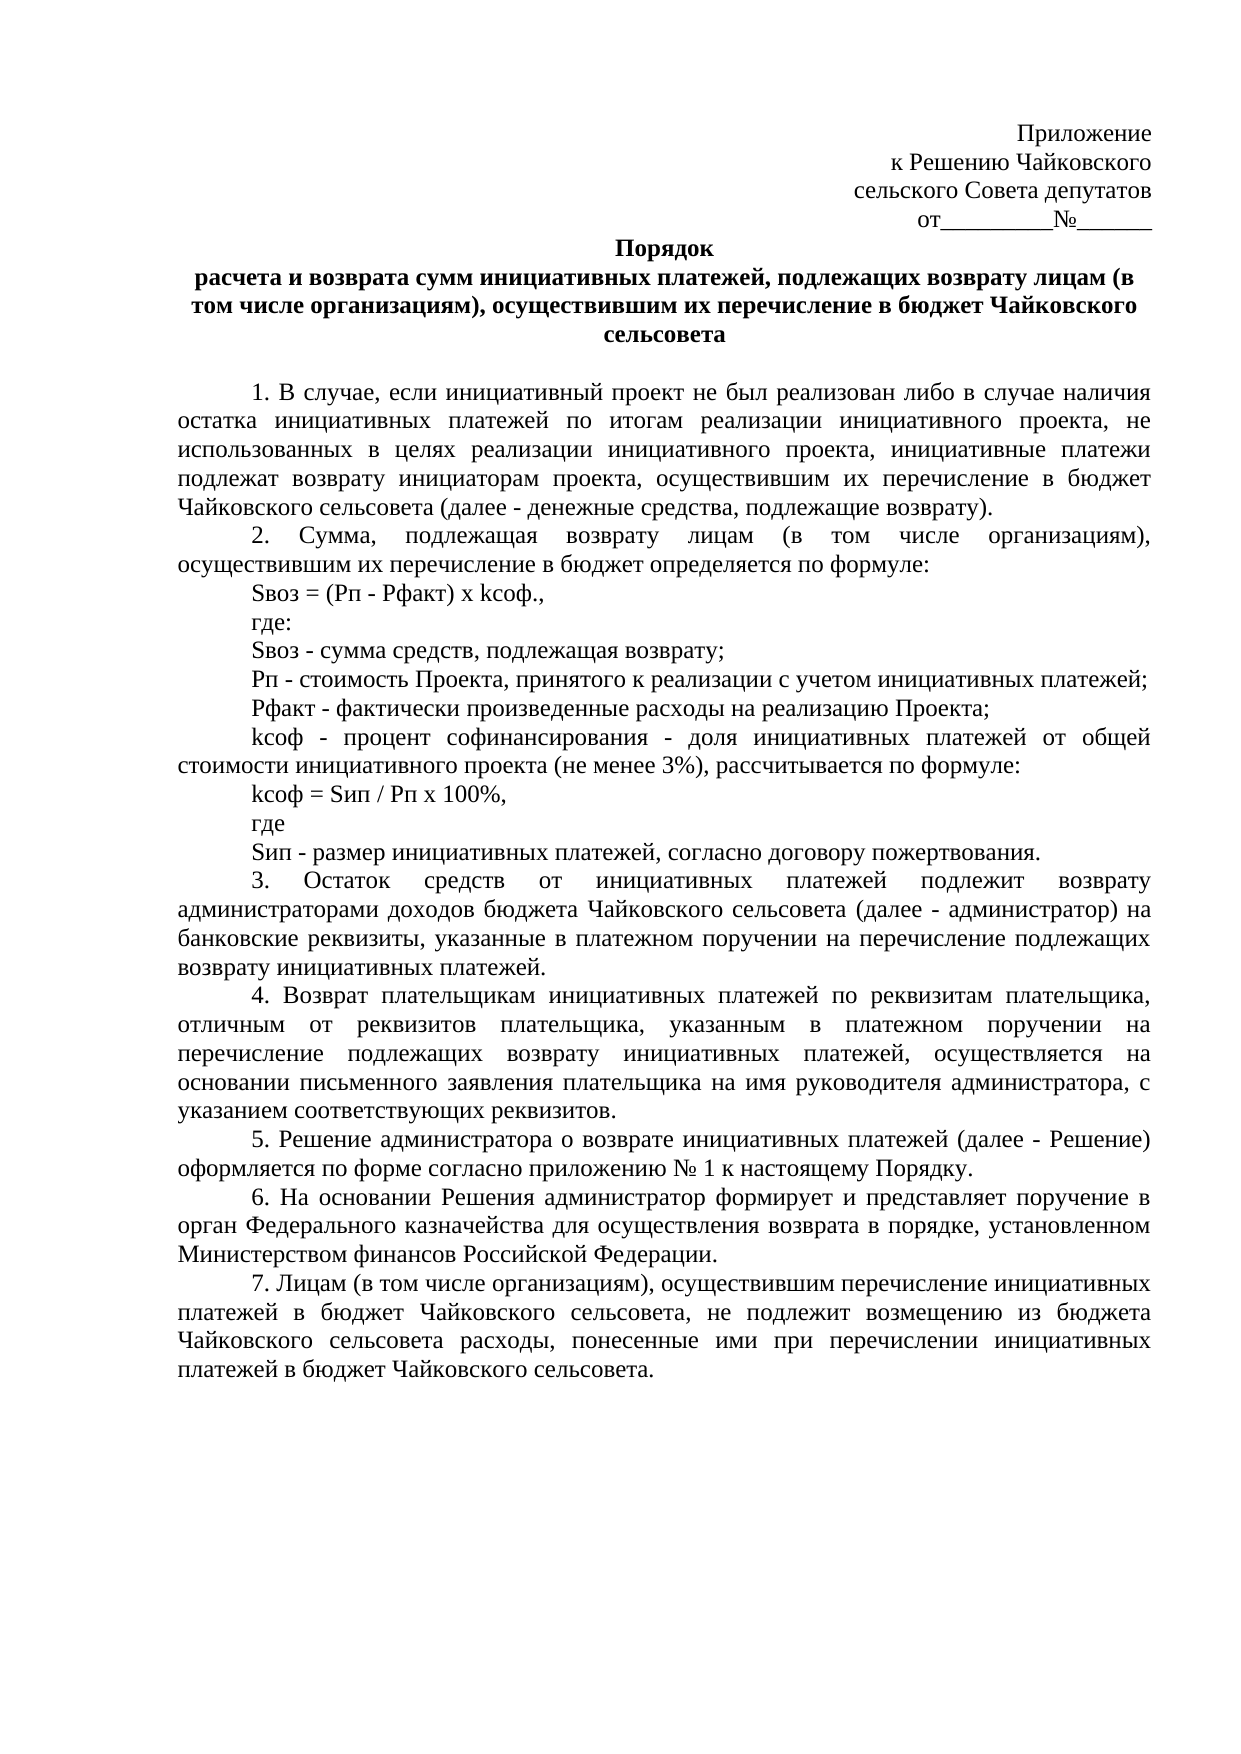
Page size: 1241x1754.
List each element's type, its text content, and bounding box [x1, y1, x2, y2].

text где: [177, 607, 1152, 636]
text Sвоз - сумма средств, подлежащая возврату; [177, 636, 1152, 664]
text kсоф - процент софинансирования - доля инициативных платежей от общей стоимости инициативного проекта (не менее 3%), рассчитывается по формуле: [177, 722, 1152, 779]
text к Решению Чайковского [177, 147, 1152, 176]
text расчета и возврата сумм инициативных платежей, подлежащих возврату лицам (в том числе организациям), осуществившим их перечисление в бюджет Чайковского сельсовета [177, 262, 1152, 348]
text Порядок [177, 233, 1152, 262]
text 6. На основании Решения администратор формирует и представляет поручение в орган Федерального казначейства для осуществления возврата в порядке, установленном Министерством финансов Российской Федерации. [177, 1182, 1152, 1268]
text 2. Сумма, подлежащая возврату лицам (в том числе организациям), осуществившим их перечисление в бюджет определяется по формуле: [177, 521, 1152, 578]
text 1. В случае, если инициативный проект не был реализован либо в случае наличия остатка инициативных платежей по итогам реализации инициативного проекта, не использованных в целях реализации инициативного проекта, инициативные платежи подлежат возврату инициаторам проекта, осуществившим их перечисление в бюджет Чайковского сельсовета (далее - денежные средства, подлежащие возврату). [177, 377, 1152, 521]
text kсоф = Sип / Pп x 100%, [177, 779, 1152, 808]
text где [177, 808, 1152, 837]
text Приложение [177, 118, 1152, 147]
text Pфакт - фактически произведенные расходы на реализацию Проекта; [177, 693, 1152, 722]
text 5. Решение администратора о возврате инициативных платежей (далее - Решение) оформляется по форме согласно приложению № 1 к настоящему Порядку. [177, 1124, 1152, 1182]
text Sип - размер инициативных платежей, согласно договору пожертвования. [177, 837, 1152, 866]
text 4. Возврат плательщикам инициативных платежей по реквизитам плательщика, отличным от реквизитов плательщика, указанным в платежном поручении на перечисление подлежащих возврату инициативных платежей, осуществляется на основании письменного заявления плательщика на имя руководителя администратора, с указанием соответствующих реквизитов. [177, 981, 1152, 1124]
text Pп - стоимость Проекта, принятого к реализации с учетом инициативных платежей; [177, 664, 1152, 693]
text от_________№______ [177, 204, 1152, 233]
text 7. Лицам (в том числе организациям), осуществившим перечисление инициативных платежей в бюджет Чайковского сельсовета, не подлежит возмещению из бюджета Чайковского сельсовета расходы, понесенные ими при перечислении инициативных платежей в бюджет Чайковского сельсовета. [177, 1268, 1152, 1383]
text сельского Совета депутатов [177, 176, 1152, 204]
text 3. Остаток средств от инициативных платежей подлежит возврату администраторами доходов бюджета Чайковского сельсовета (далее - администратор) на банковские реквизиты, указанные в платежном поручении на перечисление подлежащих возврату инициативных платежей. [177, 866, 1152, 981]
text Sвоз = (Pп - Pфакт) x kсоф., [177, 578, 1152, 607]
